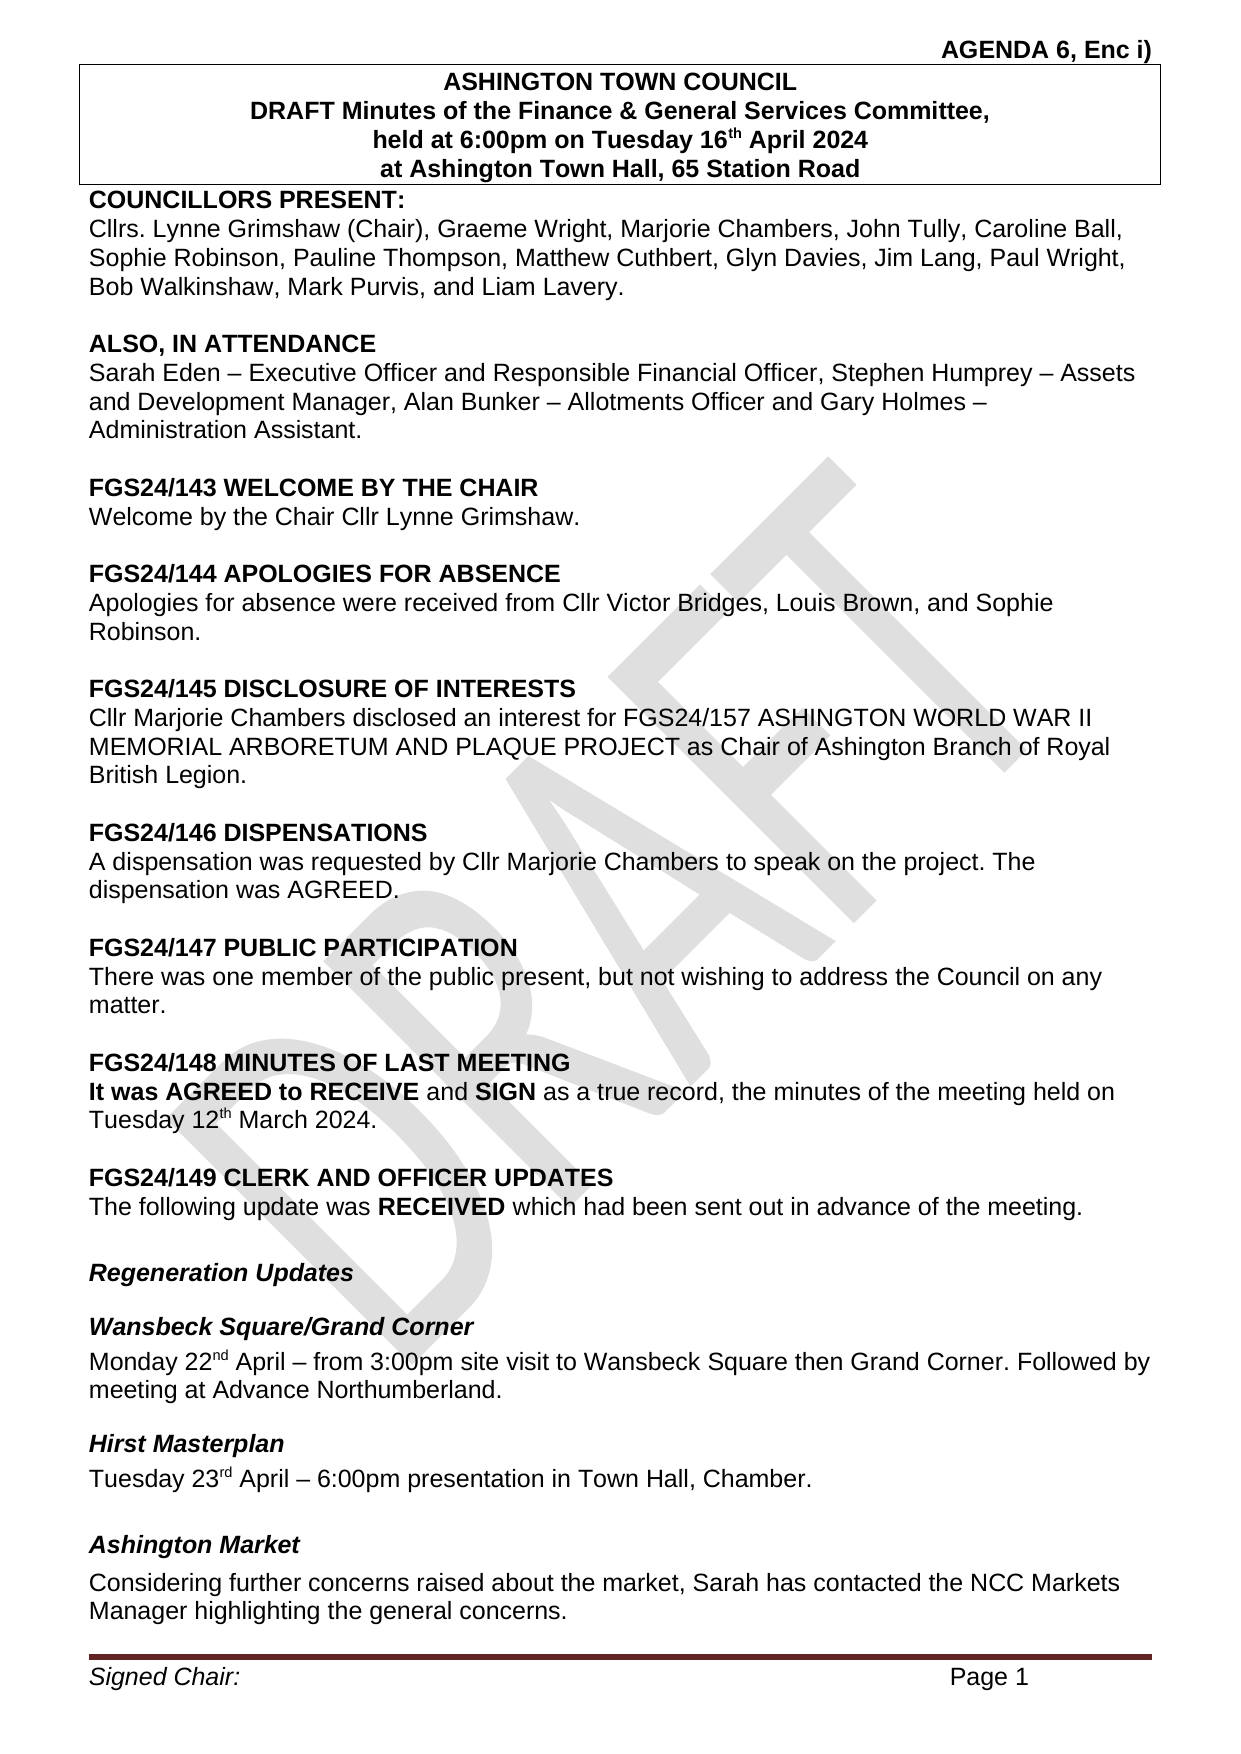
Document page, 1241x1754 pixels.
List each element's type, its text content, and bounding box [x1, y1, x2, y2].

text Tuesday 23rd April – 6:00pm presentation in Town Hall, Chamber. [89, 1464, 1152, 1493]
subtitle FGS24/144 APOLOGIES FOR ABSENCE [89, 559, 1152, 588]
text Apologies for absence were received from Cllr Victor Bridges, Louis Brown, and Sophie Robinson. [89, 588, 1152, 645]
subtitle Wansbeck Square/Grand Corner [89, 1312, 1152, 1340]
text Cllr Marjorie Chambers disclosed an interest for FGS24/157 ASHINGTON WORLD WAR II MEMORIAL ARBORETUM AND PLAQUE PROJECT as Chair of Ashington Branch of Royal British Legion. [89, 703, 1152, 789]
subtitle Regeneration Updates [89, 1258, 1152, 1287]
subtitle Ashington Market [89, 1530, 1152, 1559]
subtitle COUNCILLORS PRESENT: [89, 185, 1152, 214]
text Welcome by the Chair Cllr Lynne Grimshaw. [89, 502, 1152, 530]
text Sarah Eden – Executive Officer and Responsible Financial Officer, Stephen Humprey – Assets and Development Manager, Alan Bunker – Allotments Officer and Gary Holmes – Administration Assistant. [89, 358, 1152, 444]
text The following update was RECEIVED which had been sent out in advance of the meeting. [89, 1192, 1152, 1220]
subtitle FGS24/143 WELCOME BY THE CHAIR [89, 473, 1152, 502]
text It was AGREED to RECEIVE and SIGN as a true record, the minutes of the meeting held on Tuesday 12th March 2024. [89, 1077, 1152, 1134]
text Cllrs. Lynne Grimshaw (Chair), Graeme Wright, Marjorie Chambers, John Tully, Caroline Ball, Sophie Robinson, Pauline Thompson, Matthew Cuthbert, Glyn Davies, Jim Lang, Paul Wright, Bob Walkinshaw, Mark Purvis, and Liam Lavery. [89, 214, 1152, 300]
subtitle ALSO, IN ATTENDANCE [89, 329, 1152, 358]
subtitle Hirst Masterplan [89, 1429, 1152, 1458]
subtitle FGS24/147 PUBLIC PARTICIPATION [89, 933, 1152, 962]
subtitle FGS24/148 MINUTES OF LAST MEETING [89, 1048, 1152, 1077]
text Monday 22nd April – from 3:00pm site visit to Wansbeck Square then Grand Corner. Followed by meeting at Advance Northumberland. [89, 1347, 1152, 1404]
subtitle FGS24/146 DISPENSATIONS [89, 818, 1152, 847]
text There was one member of the public present, but not wishing to address the Council on any matter. [89, 962, 1152, 1019]
subtitle FGS24/145 DISCLOSURE OF INTERESTS [89, 674, 1152, 703]
text A dispensation was requested by Cllr Marjorie Chambers to speak on the project. The dispensation was AGREED. [89, 847, 1152, 904]
text Considering further concerns raised about the market, Sarah has contacted the NCC Markets Manager highlighting the general concerns. [89, 1567, 1152, 1625]
subtitle FGS24/149 CLERK AND OFFICER UPDATES [89, 1163, 1152, 1192]
